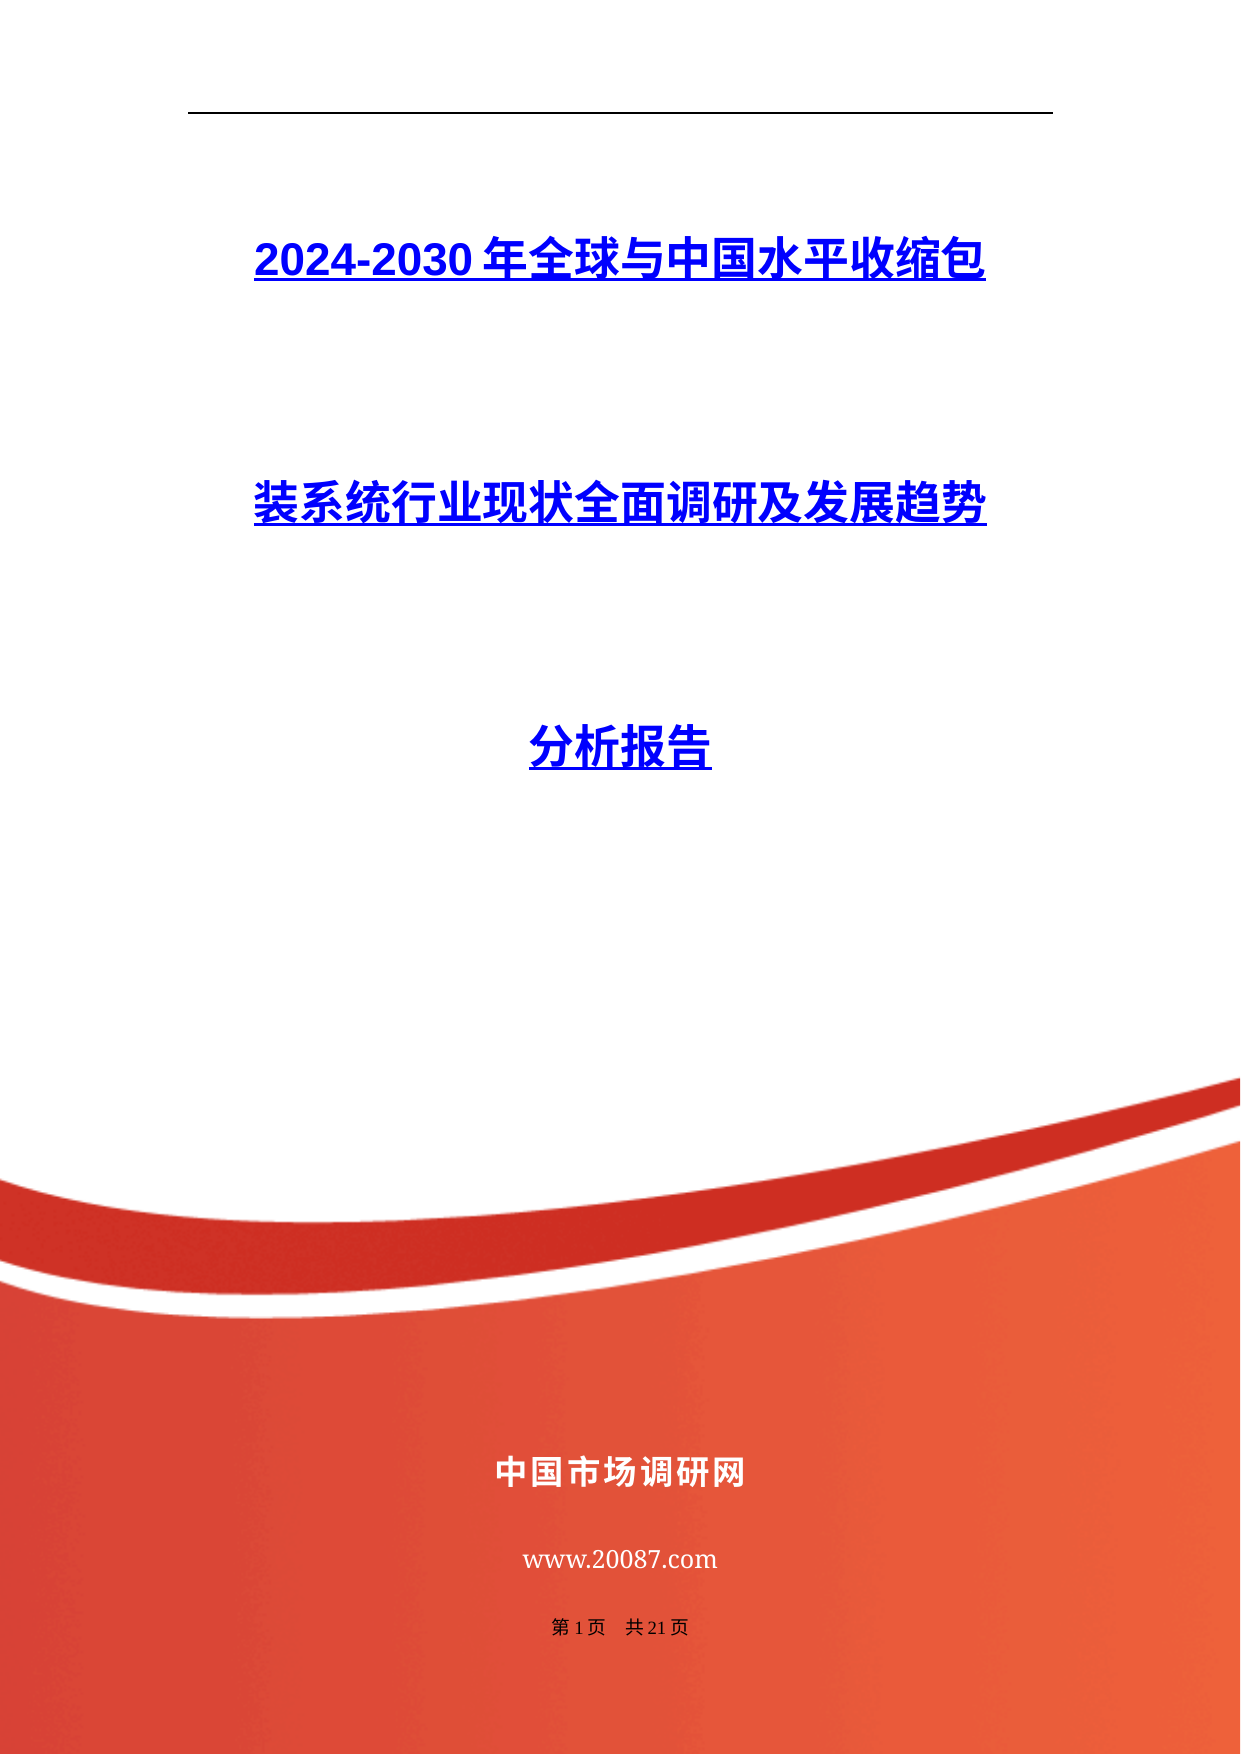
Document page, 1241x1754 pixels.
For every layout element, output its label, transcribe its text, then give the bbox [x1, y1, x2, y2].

picture [0, 1006, 1241, 1754]
text www.20087.com [187, 1526, 1053, 1591]
subtitle 中国市场调研网 [187, 1437, 1053, 1502]
table_header 2024-2030年全球与中国水平收缩包装系统行业现状全面调研及发展趋势分析报告 [188, 207, 1053, 871]
